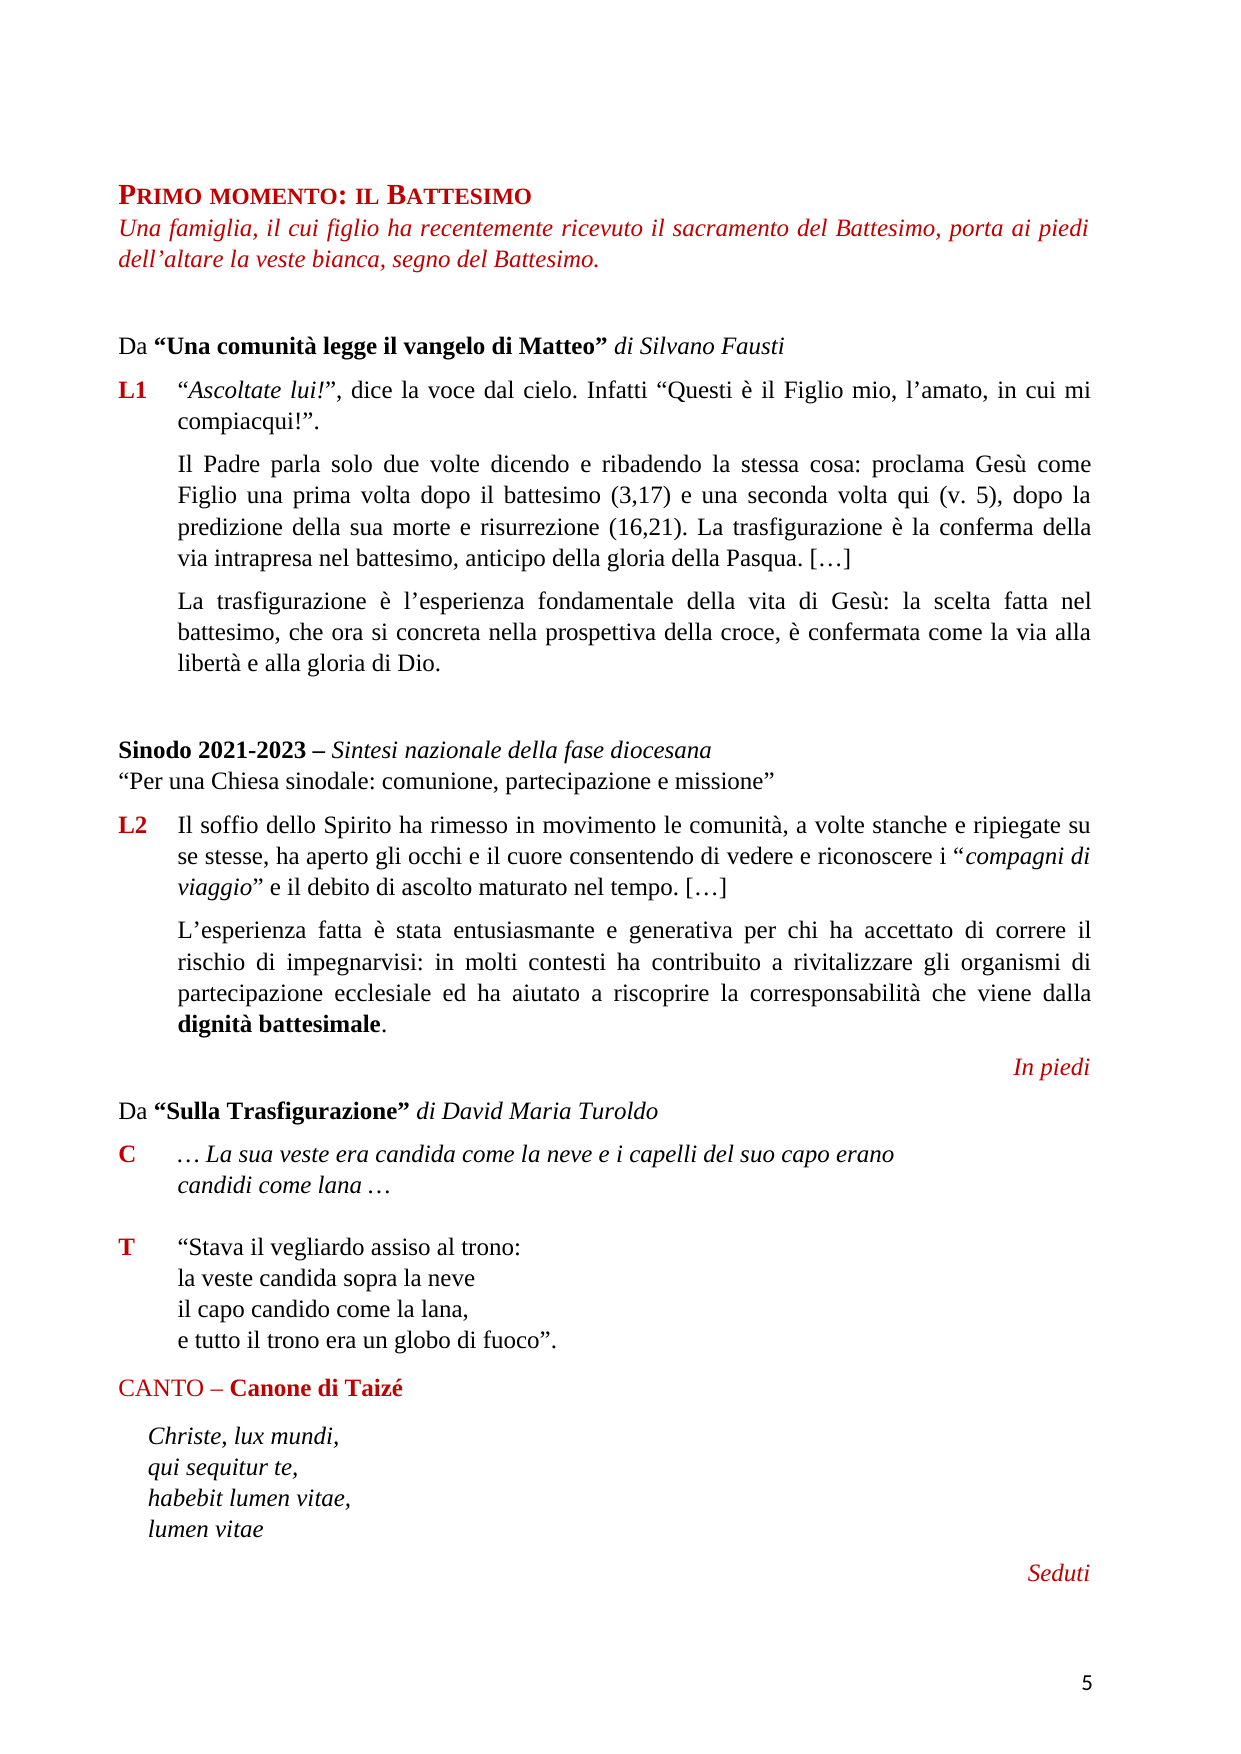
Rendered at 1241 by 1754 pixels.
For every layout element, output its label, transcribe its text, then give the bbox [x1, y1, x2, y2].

text e tutto il trono era un globo di fuoco”. [177, 1326, 1092, 1354]
text “Per una Chiesa sinodale: comunione, partecipazione e missione” [118, 766, 1092, 795]
text Seduti [118, 1558, 1092, 1586]
text Una famiglia, il cui figlio ha recentemente ricevuto il sacramento del Battesimo, porta ai piedi dell’altare la veste bianca, segno del Battesimo. [118, 213, 1092, 273]
text la veste candida sopra la neve [177, 1263, 1092, 1292]
text candidi come lana … [118, 1170, 1092, 1199]
text L’esperienza fatta è stata entusiasmante e generativa per chi ha accettato di correre il rischio di impegnarvisi: in molti contesti ha contribuito a rivitalizzare gli organismi di partecipazione ecclesiale ed ha aiutato a riscoprire la corresponsabilità che viene dalla dignità battesimale. [177, 916, 1092, 1037]
text Da “Sulla Trasfigurazione” di David Maria Turoldo [118, 1096, 1092, 1124]
text T “Stava il vegliardo assiso al trono: [118, 1232, 1092, 1261]
text Primo momento: il Battesimo [118, 177, 1092, 211]
text Da “Una comunità legge il vangelo di Matteo” di Silvano Fausti [118, 331, 1092, 360]
text Sinodo 2021-2023 – Sintesi nazionale della fase diocesana [118, 735, 1092, 764]
text In piedi [118, 1052, 1092, 1081]
text C … La sua veste era candida come la neve e i capelli del suo capo erano [118, 1139, 1092, 1168]
text il capo candido come la lana, [177, 1294, 1092, 1323]
text lumen vitae [148, 1514, 1092, 1543]
text CANTO – Canone di Taizé [118, 1373, 1092, 1402]
text La trasfigurazione è l’esperienza fondamentale della vita di Gesù: la scelta fatta nel battesimo, che ora si concreta nella prospettiva della croce, è confermata come la via alla libertà e alla gloria di Dio. [177, 586, 1092, 677]
text Il Padre parla solo due volte dicendo e ribadendo la stessa cosa: proclama Gesù come Figlio una prima volta dopo il battesimo (3,17) e una seconda volta qui (v. 5), dopo la predizione della sua morte e risurrezione (16,21). La trasfigurazione è la conferma della via intrapresa nel battesimo, anticipo della gloria della Pasqua. […] [177, 449, 1092, 571]
text Christe, lux mundi, [148, 1421, 1092, 1450]
text L2 Il soffio dello Spirito ha rimesso in movimento le comunità, a volte stanche e ripiegate su se stesse, ha aperto gli occhi e il cuore consentendo di vedere e riconoscere i “compagni di viaggio” e il debito di ascolto maturato nel tempo. […] [118, 810, 1092, 901]
text qui sequitur te, [148, 1452, 1092, 1481]
text habebit lumen vitae, [148, 1483, 1092, 1512]
text L1 “Ascoltate lui!”, dice la voce dal cielo. Infatti “Questi è il Figlio mio, l’amato, in cui mi compiacqui!”. [118, 375, 1092, 435]
